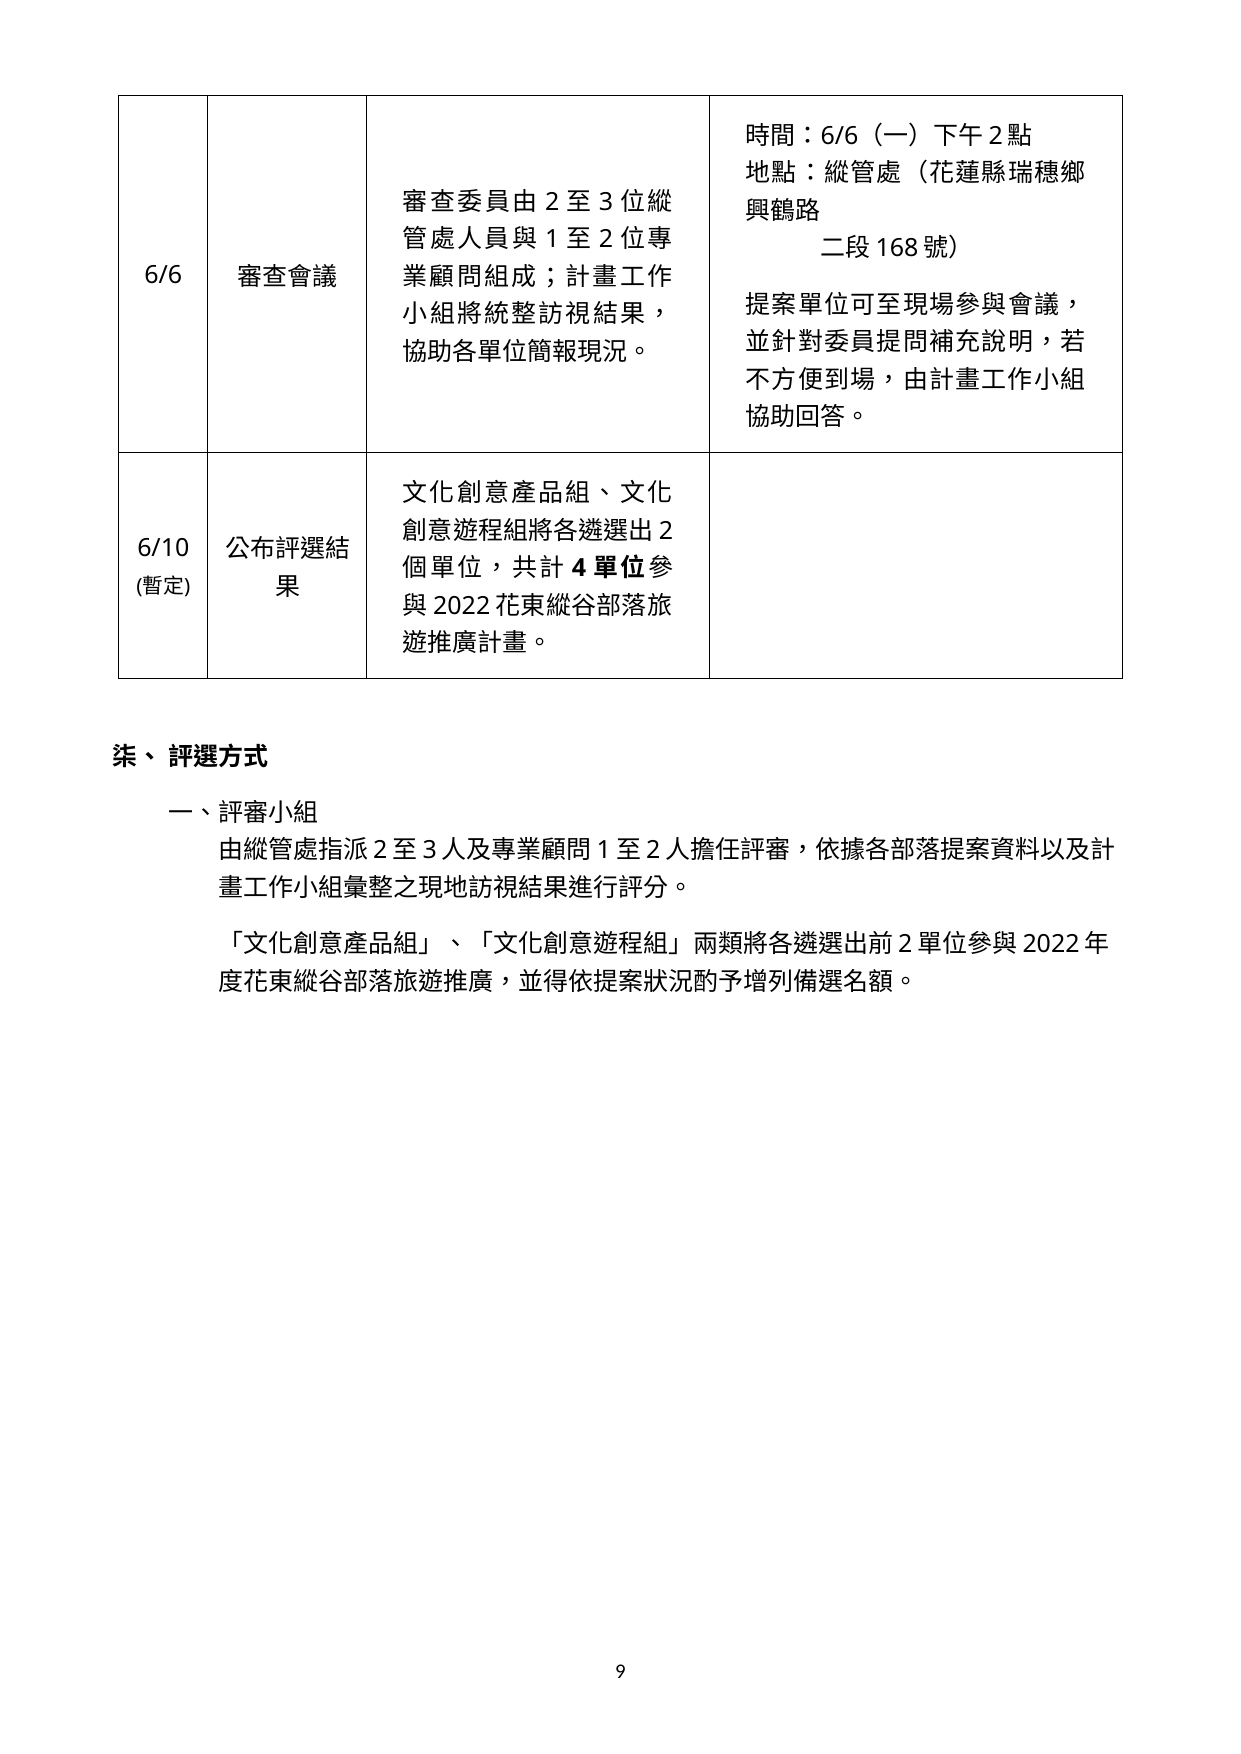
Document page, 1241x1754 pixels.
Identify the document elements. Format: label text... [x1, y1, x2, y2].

table_cell 文化創意產品組、文化創意遊程組將各遴選出2個單位，共計4單位參與2022花東縱谷部落旅遊推廣計畫。 [367, 453, 709, 678]
table_cell 公布評選結果 [208, 453, 366, 678]
table_cell 時間：6/6（一）下午2點 地點：縱管處（花蓮縣瑞穗鄉興鶴路 二段168號） 提案單位可至現場參與會議，並針對委員提問補充說明，若不方便到場，由計畫工作小組協助回答。 [710, 96, 1122, 452]
table_cell 審查委員由2至3位縱管處人員與1至2位專業顧問組成；計畫工作小組將統整訪視結果，協助各單位簡報現況。 [367, 96, 709, 452]
table_cell 6/6 [119, 96, 207, 452]
table_cell [710, 453, 1122, 678]
list 評選方式 [112, 736, 1122, 773]
list 評審小組 [168, 792, 1122, 829]
table_cell 6/10 (暫定) [119, 453, 207, 678]
list 由縱管處指派2至3人及專業顧問1至2人擔任評審，依據各部落提案資料以及計畫工作小組彙整之現地訪視結果進行評分。 [218, 829, 1122, 904]
table_cell 審查會議 [208, 96, 366, 452]
list 「文化創意產品組」、「文化創意遊程組」兩類將各遴選出前2單位參與2022年度花東縱谷部落旅遊推廣，並得依提案狀況酌予增列備選名額。 [218, 923, 1122, 998]
